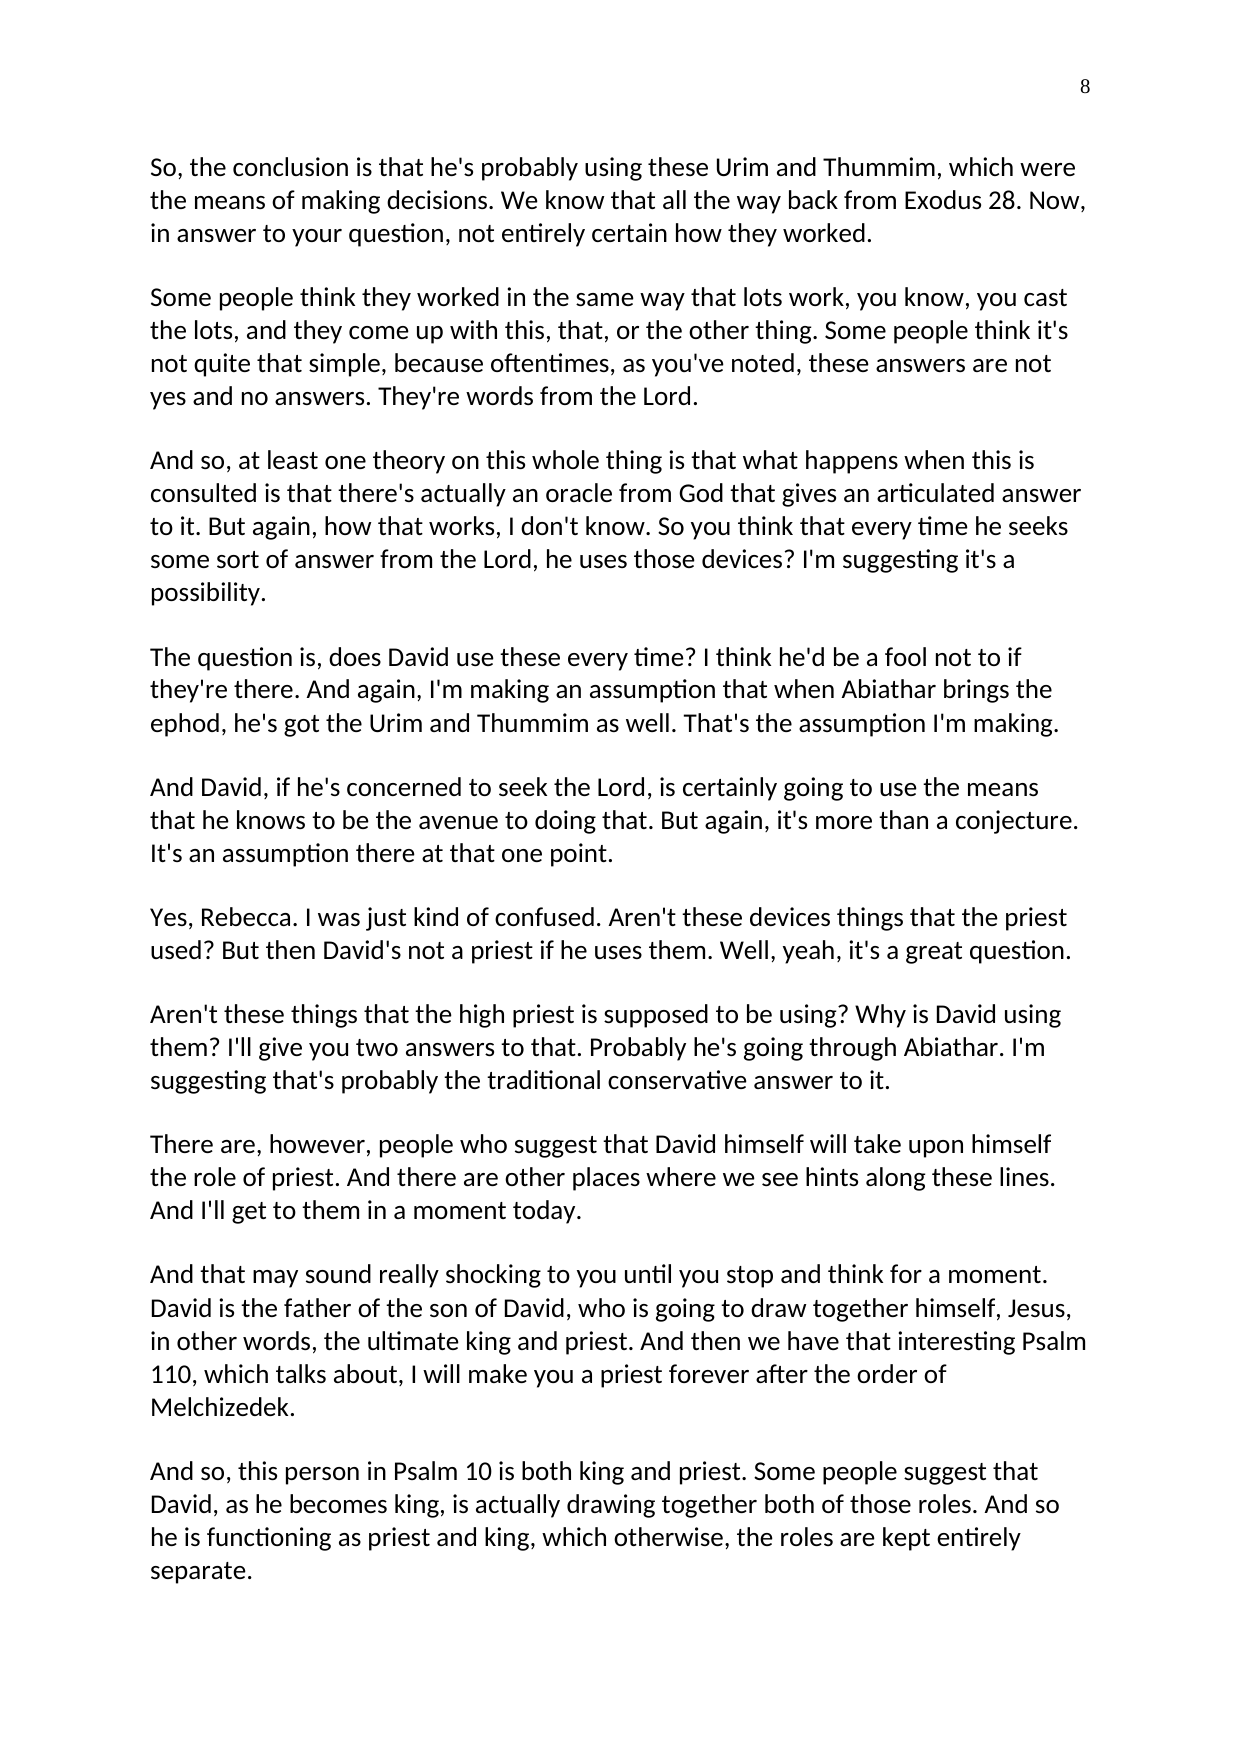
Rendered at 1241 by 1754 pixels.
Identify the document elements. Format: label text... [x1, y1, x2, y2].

text Aren't these things that the high priest is supposed to be using? Why is David using them? I'll give you two answers to that. Probably he's going through Abiathar. I'm suggesting that's probably the traditional conservative answer to it. [150, 997, 1090, 1096]
text There are, however, people who suggest that David himself will take upon himself the role of priest. And there are other places where we see hints along these lines. And I'll get to them in a moment today. [150, 1127, 1090, 1227]
text Yes, Rebecca. I was just kind of confused. Aren't these devices things that the priest used? But then David's not a priest if he uses them. Well, yeah, it's a great question. [150, 900, 1090, 966]
text The question is, does David use these every time? I think he'd be a fool not to if they're there. And again, I'm making an assumption that when Abiathar brings the ephod, he's got the Urim and Thummim as well. That's the assumption I'm making. [150, 640, 1090, 739]
text So, the conclusion is that he's probably using these Urim and Thummim, which were the means of making decisions. We know that all the way back from Exodus 28. Now, in answer to your question, not entirely certain how they worked. [150, 150, 1090, 249]
text And so, at least one theory on this whole thing is that what happens when this is consulted is that there's actually an oracle from God that gives an articulated answer to it. But again, how that works, I don't know. So you think that every time he seeks some sort of answer from the Lord, he uses those devices? I'm suggesting it's a possibility. [150, 443, 1090, 608]
text And so, this person in Psalm 10 is both king and priest. Some people suggest that David, as he becomes king, is actually drawing together both of those roles. And so he is functioning as priest and king, which otherwise, the roles are kept entirely separate. [150, 1454, 1090, 1586]
text And that may sound really shocking to you until you stop and think for a moment. David is the father of the son of David, who is going to draw together himself, Jesus, in other words, the ultimate king and priest. And then we have that interesting Psalm 110, which talks about, I will make you a priest forever after the order of Melchizedek. [150, 1258, 1090, 1423]
text Some people think they worked in the same way that lots work, you know, you cast the lots, and they come up with this, that, or the other thing. Some people think it's not quite that simple, because oftentimes, as you've noted, these answers are not yes and no answers. They're words from the Lord. [150, 280, 1090, 412]
text And David, if he's concerned to seek the Lord, is certainly going to use the means that he knows to be the avenue to doing that. But again, it's more than a conjecture. It's an assumption there at that one point. [150, 770, 1090, 869]
